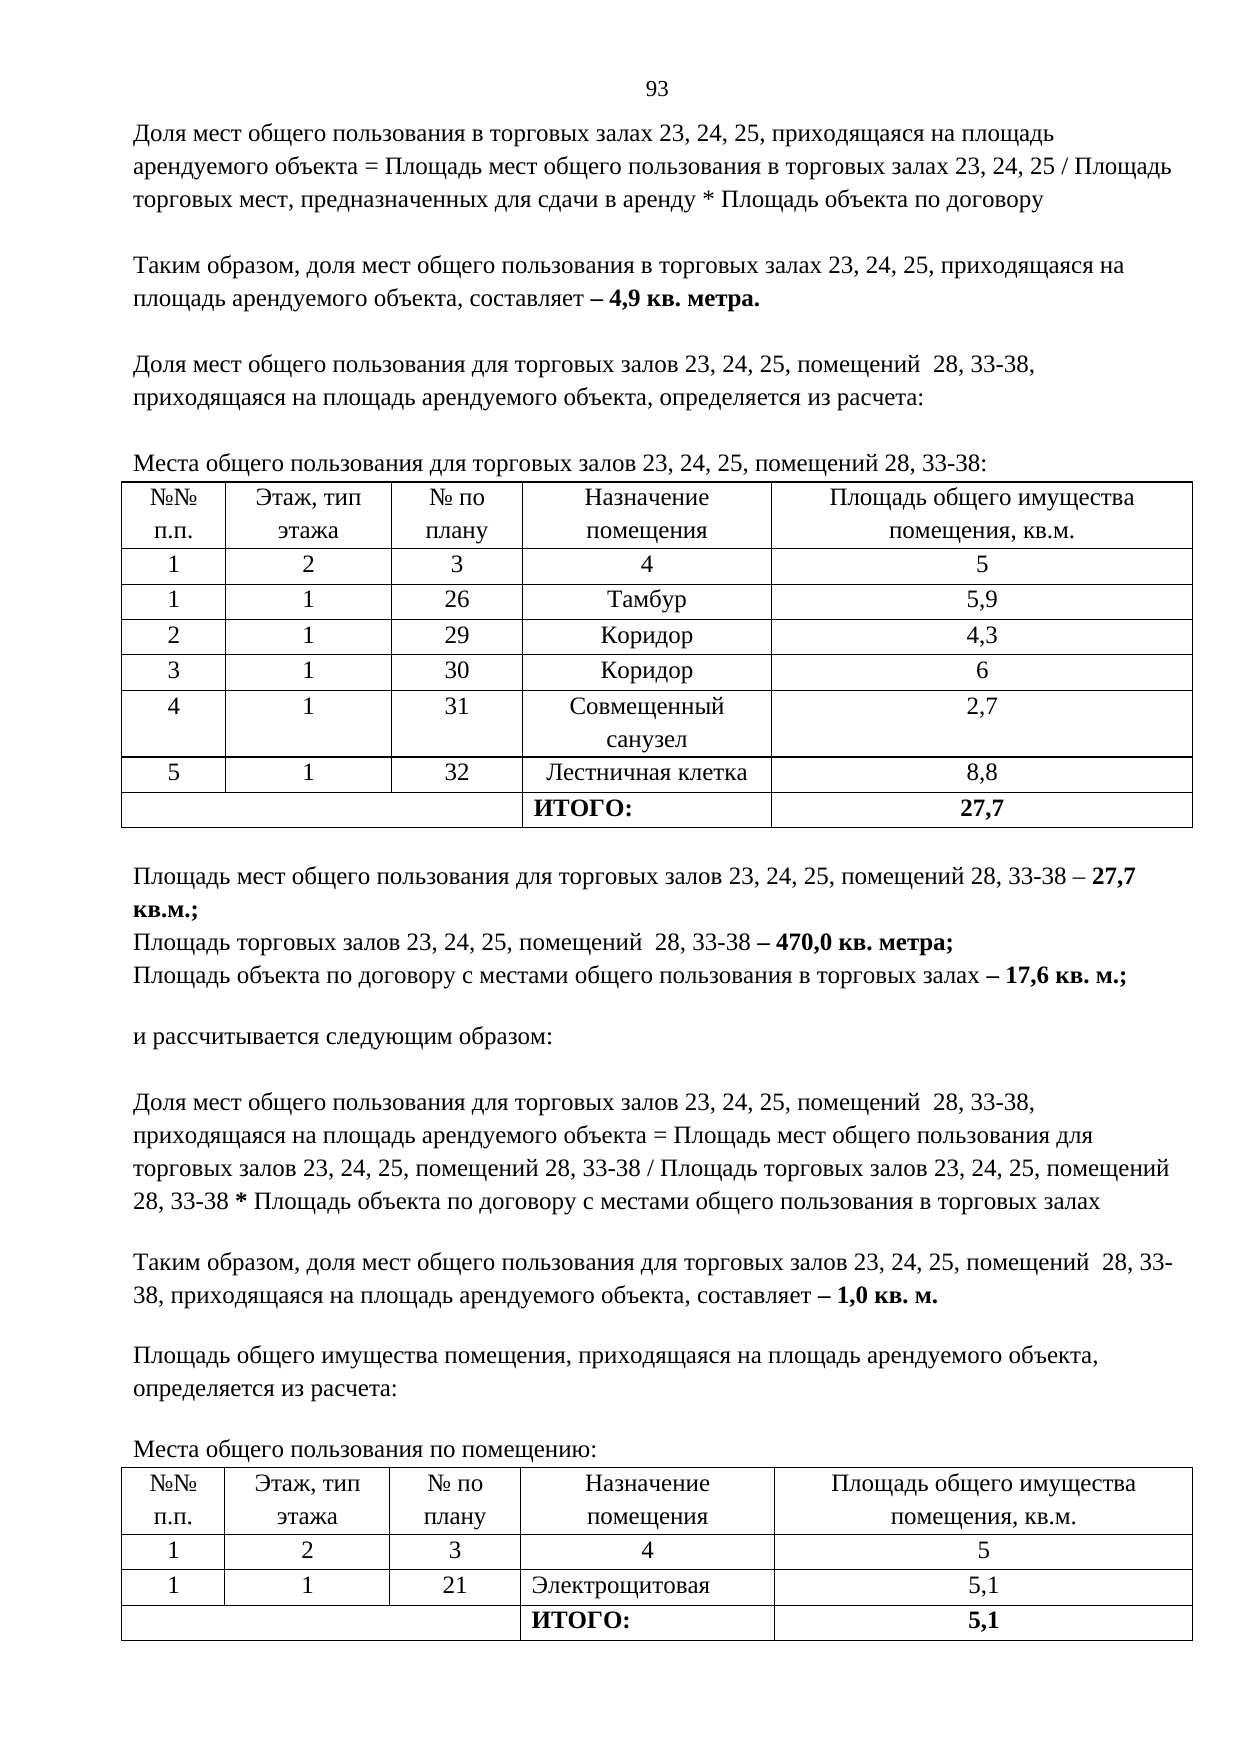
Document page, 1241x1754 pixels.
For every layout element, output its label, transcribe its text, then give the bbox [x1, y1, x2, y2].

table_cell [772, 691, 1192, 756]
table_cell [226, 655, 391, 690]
text Площадь мест общего пользования для торговых залов 23, 24, 25, помещений 28, 33-38 – 27,7 кв.м.; [133, 861, 1181, 923]
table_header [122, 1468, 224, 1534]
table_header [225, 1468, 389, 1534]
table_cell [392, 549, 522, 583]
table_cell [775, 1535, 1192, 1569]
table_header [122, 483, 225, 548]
text Таким образом, доля мест общего пользования для торговых залов 23, 24, 25, помещений 28, 33-38, приходящаяся на площадь арендуемого объекта, составляет – 1,0 кв. м. [133, 1247, 1181, 1308]
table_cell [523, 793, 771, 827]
text Доля мест общего пользования для торговых залов 23, 24, 25, помещений 28, 33-38, приходящаяся на площадь арендуемого объекта, определяется из расчета: [133, 349, 1181, 411]
text Площадь торговых залов 23, 24, 25, помещений 28, 33-38 – 470,0 кв. метра; [133, 927, 1181, 956]
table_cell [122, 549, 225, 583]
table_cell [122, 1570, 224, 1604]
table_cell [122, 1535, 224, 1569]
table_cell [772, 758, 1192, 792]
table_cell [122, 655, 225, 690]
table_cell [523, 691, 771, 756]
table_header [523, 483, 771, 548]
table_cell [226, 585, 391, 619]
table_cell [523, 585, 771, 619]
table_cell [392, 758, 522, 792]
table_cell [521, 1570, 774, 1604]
text Доля мест общего пользования в торговых залах 23, 24, 25, приходящаяся на площадь арендуемого объекта = Площадь мест общего пользования в торговых залах 23, 24, 25 / Площадь торговых мест, предназначенных для сдачи в аренду * Площадь объекта по договору [133, 118, 1181, 213]
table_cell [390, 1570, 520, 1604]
text Места общего пользования для торговых залов 23, 24, 25, помещений 28, 33-38: [133, 448, 1181, 477]
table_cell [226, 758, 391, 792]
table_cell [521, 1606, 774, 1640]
text Места общего пользования по помещению: [133, 1434, 1181, 1463]
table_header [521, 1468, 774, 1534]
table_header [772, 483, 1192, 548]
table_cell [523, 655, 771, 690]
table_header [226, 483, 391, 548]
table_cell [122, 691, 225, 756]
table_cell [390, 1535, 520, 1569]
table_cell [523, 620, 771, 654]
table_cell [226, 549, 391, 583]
text Таким образом, доля мест общего пользования в торговых залах 23, 24, 25, приходящаяся на площадь арендуемого объекта, составляет – 4,9 кв. метра. [133, 250, 1181, 312]
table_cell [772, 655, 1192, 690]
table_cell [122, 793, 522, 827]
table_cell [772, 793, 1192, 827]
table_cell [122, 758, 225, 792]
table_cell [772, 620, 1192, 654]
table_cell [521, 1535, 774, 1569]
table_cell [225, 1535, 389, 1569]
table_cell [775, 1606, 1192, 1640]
text Площадь объекта по договору с местами общего пользования в торговых залах – 17,6 кв. м.; [133, 960, 1181, 989]
text Доля мест общего пользования для торговых залов 23, 24, 25, помещений 28, 33-38, приходящаяся на площадь арендуемого объекта = Площадь мест общего пользования для торговых залов 23, 24, 25, помещений 28, 33-38 / Площадь торговых залов 23, 24, 25, помещений 28, 33-38 * Площадь объекта по договору с местами общего пользования в торговых залах [133, 1087, 1181, 1215]
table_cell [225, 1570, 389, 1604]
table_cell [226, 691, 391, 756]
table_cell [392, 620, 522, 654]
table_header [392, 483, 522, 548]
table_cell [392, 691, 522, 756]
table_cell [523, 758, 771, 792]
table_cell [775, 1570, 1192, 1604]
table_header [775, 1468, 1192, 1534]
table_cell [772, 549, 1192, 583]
text и рассчитывается следующим образом: [133, 1021, 1181, 1050]
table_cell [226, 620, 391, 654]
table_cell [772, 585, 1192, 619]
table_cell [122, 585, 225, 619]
text Площадь общего имущества помещения, приходящаяся на площадь арендуемого объекта, определяется из расчета: [133, 1340, 1181, 1402]
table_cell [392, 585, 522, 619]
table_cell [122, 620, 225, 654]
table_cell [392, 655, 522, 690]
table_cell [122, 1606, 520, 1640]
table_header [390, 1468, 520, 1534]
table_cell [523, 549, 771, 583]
